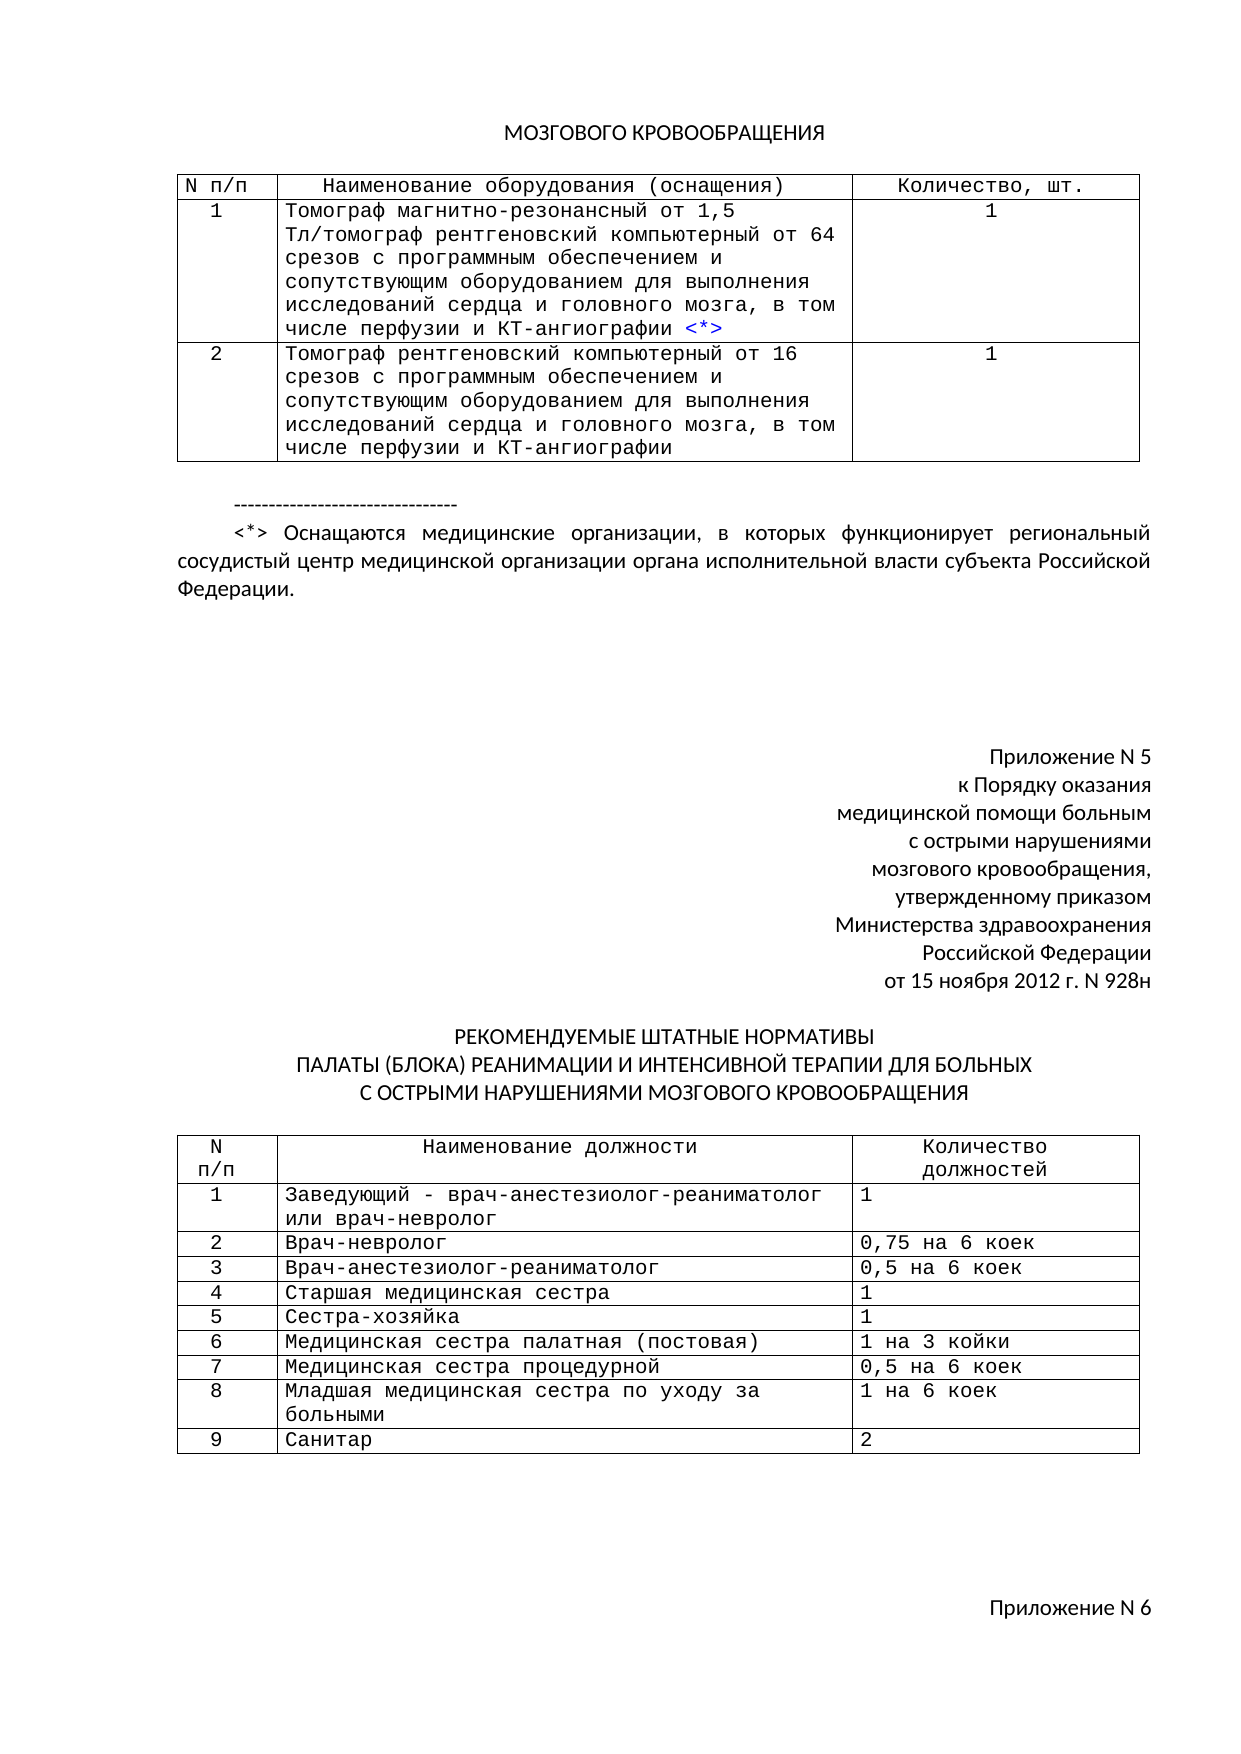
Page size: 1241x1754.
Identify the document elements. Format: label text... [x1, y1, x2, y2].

table_cell Заведующий - врач-анестезиолог-реаниматолог или врач-невролог [278, 1184, 852, 1231]
text медицинской помощи больным [177, 798, 1152, 826]
table_header Наименование оборудования (оснащения) [278, 175, 852, 199]
table_cell 7 [178, 1356, 277, 1379]
table_cell 1 [178, 1184, 277, 1231]
table_cell 1 на 6 коек [853, 1380, 1139, 1428]
text Российской Федерации [177, 938, 1152, 966]
text от 15 ноября 2012 г. N 928н [177, 966, 1152, 994]
table_cell Врач-анестезиолог-реаниматолог [278, 1257, 852, 1281]
table_cell 0,5 на 6 коек [853, 1257, 1139, 1281]
table_cell Томограф магнитно-резонансный от 1,5 Тл/томограф рентгеновский компьютерный от 64 срезов с программным обеспечением и сопутствующим оборудованием для выполнения исследований сердца и головного мозга, в том числе перфузии и КТ-ангиографии <*> [278, 200, 852, 342]
text С ОСТРЫМИ НАРУШЕНИЯМИ МОЗГОВОГО КРОВООБРАЩЕНИЯ [177, 1078, 1152, 1107]
text <*> Оснащаются медицинские организации, в которых функционирует региональный сосудистый центр медицинской организации органа исполнительной власти субъекта Российской Федерации. [177, 518, 1152, 602]
table_cell 2 [178, 343, 277, 461]
table_cell 1 [178, 200, 277, 342]
table_header Количество, шт. [853, 175, 1139, 199]
table_cell Медицинская сестра палатная (постовая) [278, 1331, 852, 1355]
table_cell Младшая медицинская сестра по уходу за больными [278, 1380, 852, 1428]
table_cell 1 [853, 343, 1139, 461]
table_cell 1 [853, 1306, 1139, 1330]
table_cell 1 [853, 1282, 1139, 1305]
table_header Наименование должности [278, 1136, 852, 1183]
table_cell Сестра-хозяйка [278, 1306, 852, 1330]
table_cell 2 [178, 1232, 277, 1256]
table_header N п/п [178, 175, 277, 199]
table_cell 3 [178, 1257, 277, 1281]
text -------------------------------- [177, 490, 1152, 518]
text МОЗГОВОГО КРОВООБРАЩЕНИЯ [177, 118, 1152, 146]
text с острыми нарушениями [177, 826, 1152, 854]
text Приложение N 5 [177, 742, 1152, 770]
table_cell 5 [178, 1306, 277, 1330]
text РЕКОМЕНДУЕМЫЕ ШТАТНЫЕ НОРМАТИВЫ [177, 1022, 1152, 1051]
table_cell 1 [853, 1184, 1139, 1231]
text к Порядку оказания [177, 770, 1152, 798]
table_cell 8 [178, 1380, 277, 1428]
table_cell 0,75 на 6 коек [853, 1232, 1139, 1256]
table_header N п/п [178, 1136, 277, 1183]
text мозгового кровообращения, [177, 854, 1152, 882]
table_cell Санитар [278, 1429, 852, 1452]
table_cell 6 [178, 1331, 277, 1355]
table_cell 1 на 3 койки [853, 1331, 1139, 1355]
table_cell Врач-невролог [278, 1232, 852, 1256]
table_cell Медицинская сестра процедурной [278, 1356, 852, 1379]
table_header Количество должностей [853, 1136, 1139, 1183]
text Приложение N 6 [177, 1593, 1152, 1622]
table_cell 9 [178, 1429, 277, 1452]
text утвержденному приказом [177, 882, 1152, 910]
table_cell 0,5 на 6 коек [853, 1356, 1139, 1379]
text Министерства здравоохранения [177, 910, 1152, 938]
text ПАЛАТЫ (БЛОКА) РЕАНИМАЦИИ И ИНТЕНСИВНОЙ ТЕРАПИИ ДЛЯ БОЛЬНЫХ [177, 1051, 1152, 1078]
table_cell 2 [853, 1429, 1139, 1452]
table_cell 4 [178, 1282, 277, 1305]
table_cell 1 [853, 200, 1139, 342]
table_cell Томограф рентгеновский компьютерный от 16 срезов с программным обеспечением и сопутствующим оборудованием для выполнения исследований сердца и головного мозга, в том числе перфузии и КТ-ангиографии [278, 343, 852, 461]
table_cell Старшая медицинская сестра [278, 1282, 852, 1305]
